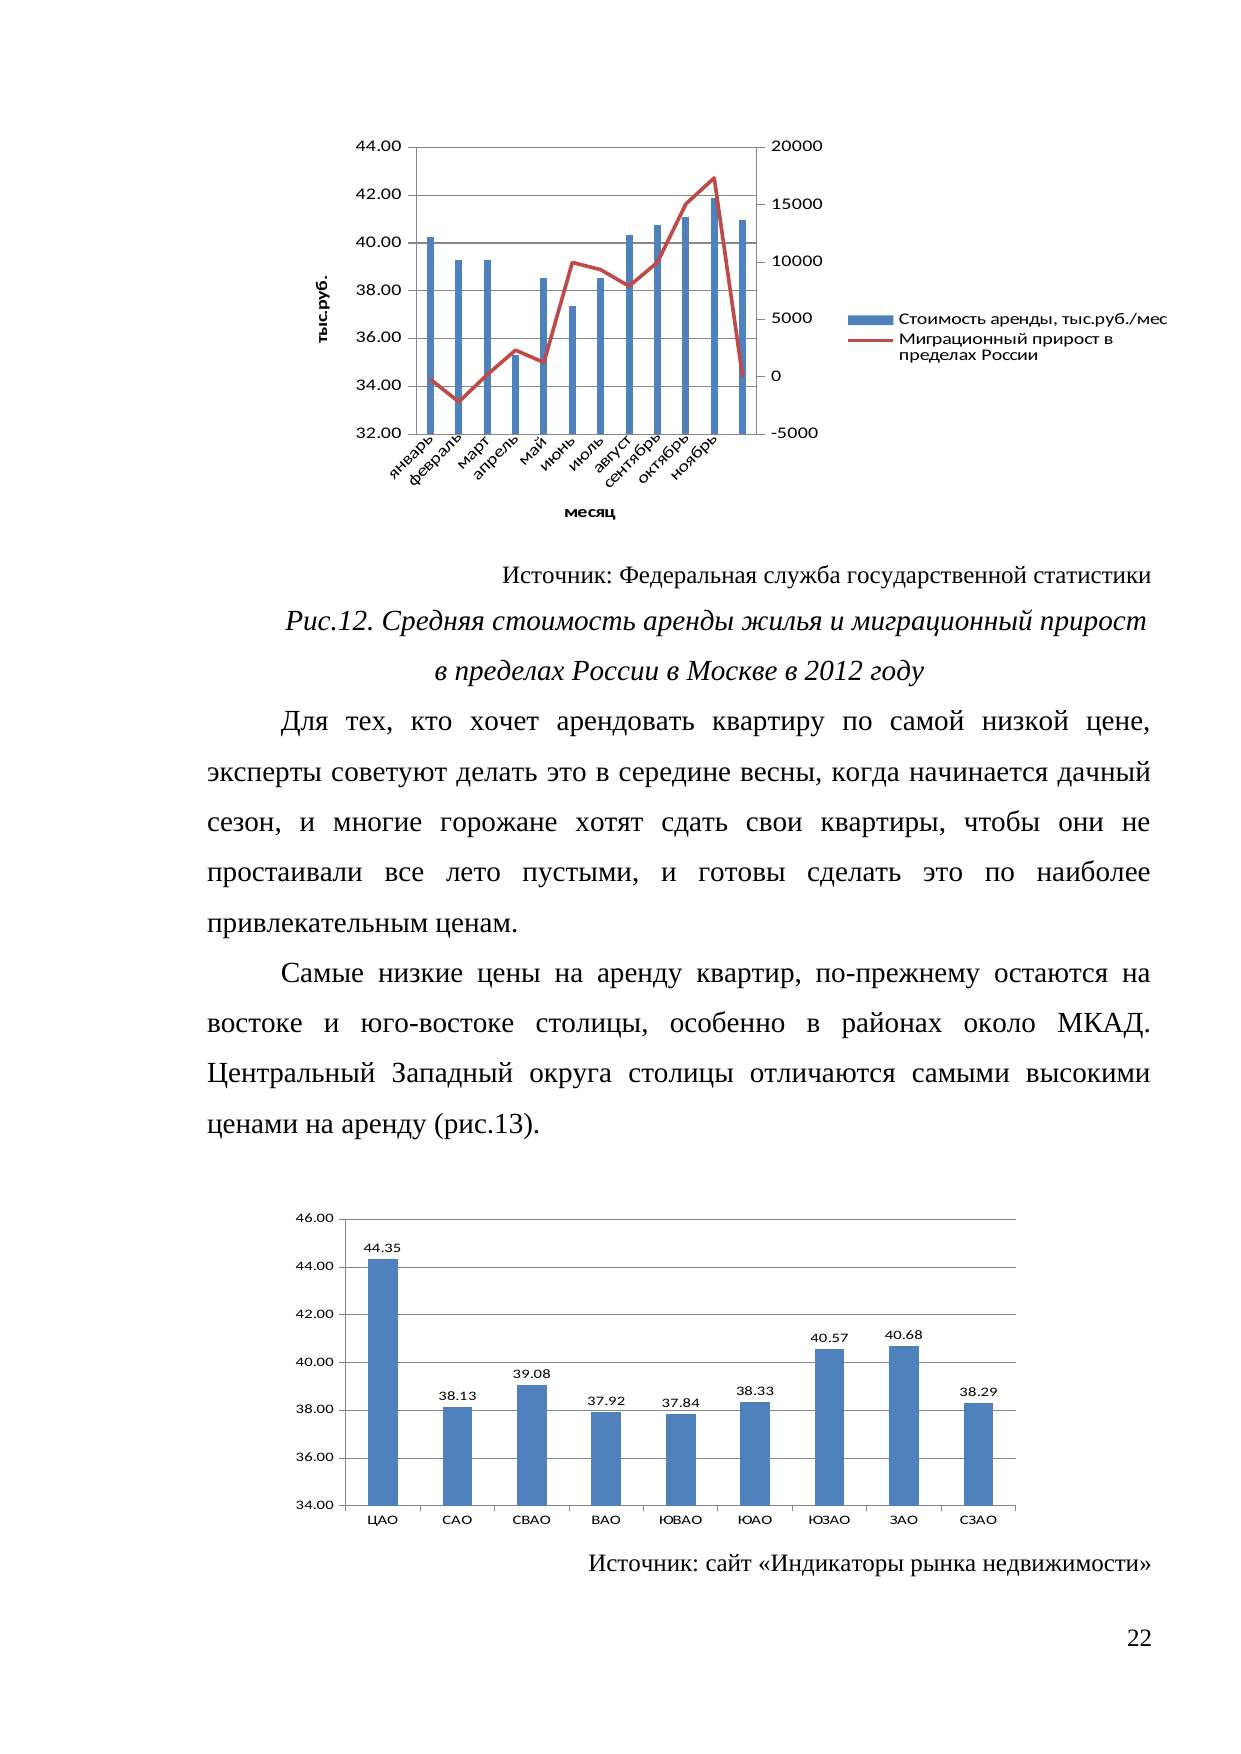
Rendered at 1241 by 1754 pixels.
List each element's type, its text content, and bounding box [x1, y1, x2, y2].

text Для тех, кто хочет арендовать квартиру по самой низкой цене, эксперты советуют делать это в середине весны, когда начинается дачный сезон, и многие горожане хотят сдать свои квартиры, чтобы они не простаивали все лето пустыми, и готовы сделать это по наиболее привлекательным ценам. [207, 703, 1152, 938]
text Рис.12. Средняя стоимость аренды жилья и миграционный прирост в пределах России в Москве в 2012 году [207, 603, 1152, 687]
text Источник: сайт «Индикаторы рынка недвижимости» [207, 1548, 1152, 1577]
text Самые низкие цены на аренду квартир, по-прежнему остаются на востоке и юго-востоке столицы, особенно в районах около МКАД. Центральный Западный округа столицы отличаются самыми высокими ценами на аренду (рис.13). [207, 955, 1152, 1139]
text Источник: Федеральная служба государственной статистики [207, 560, 1152, 588]
